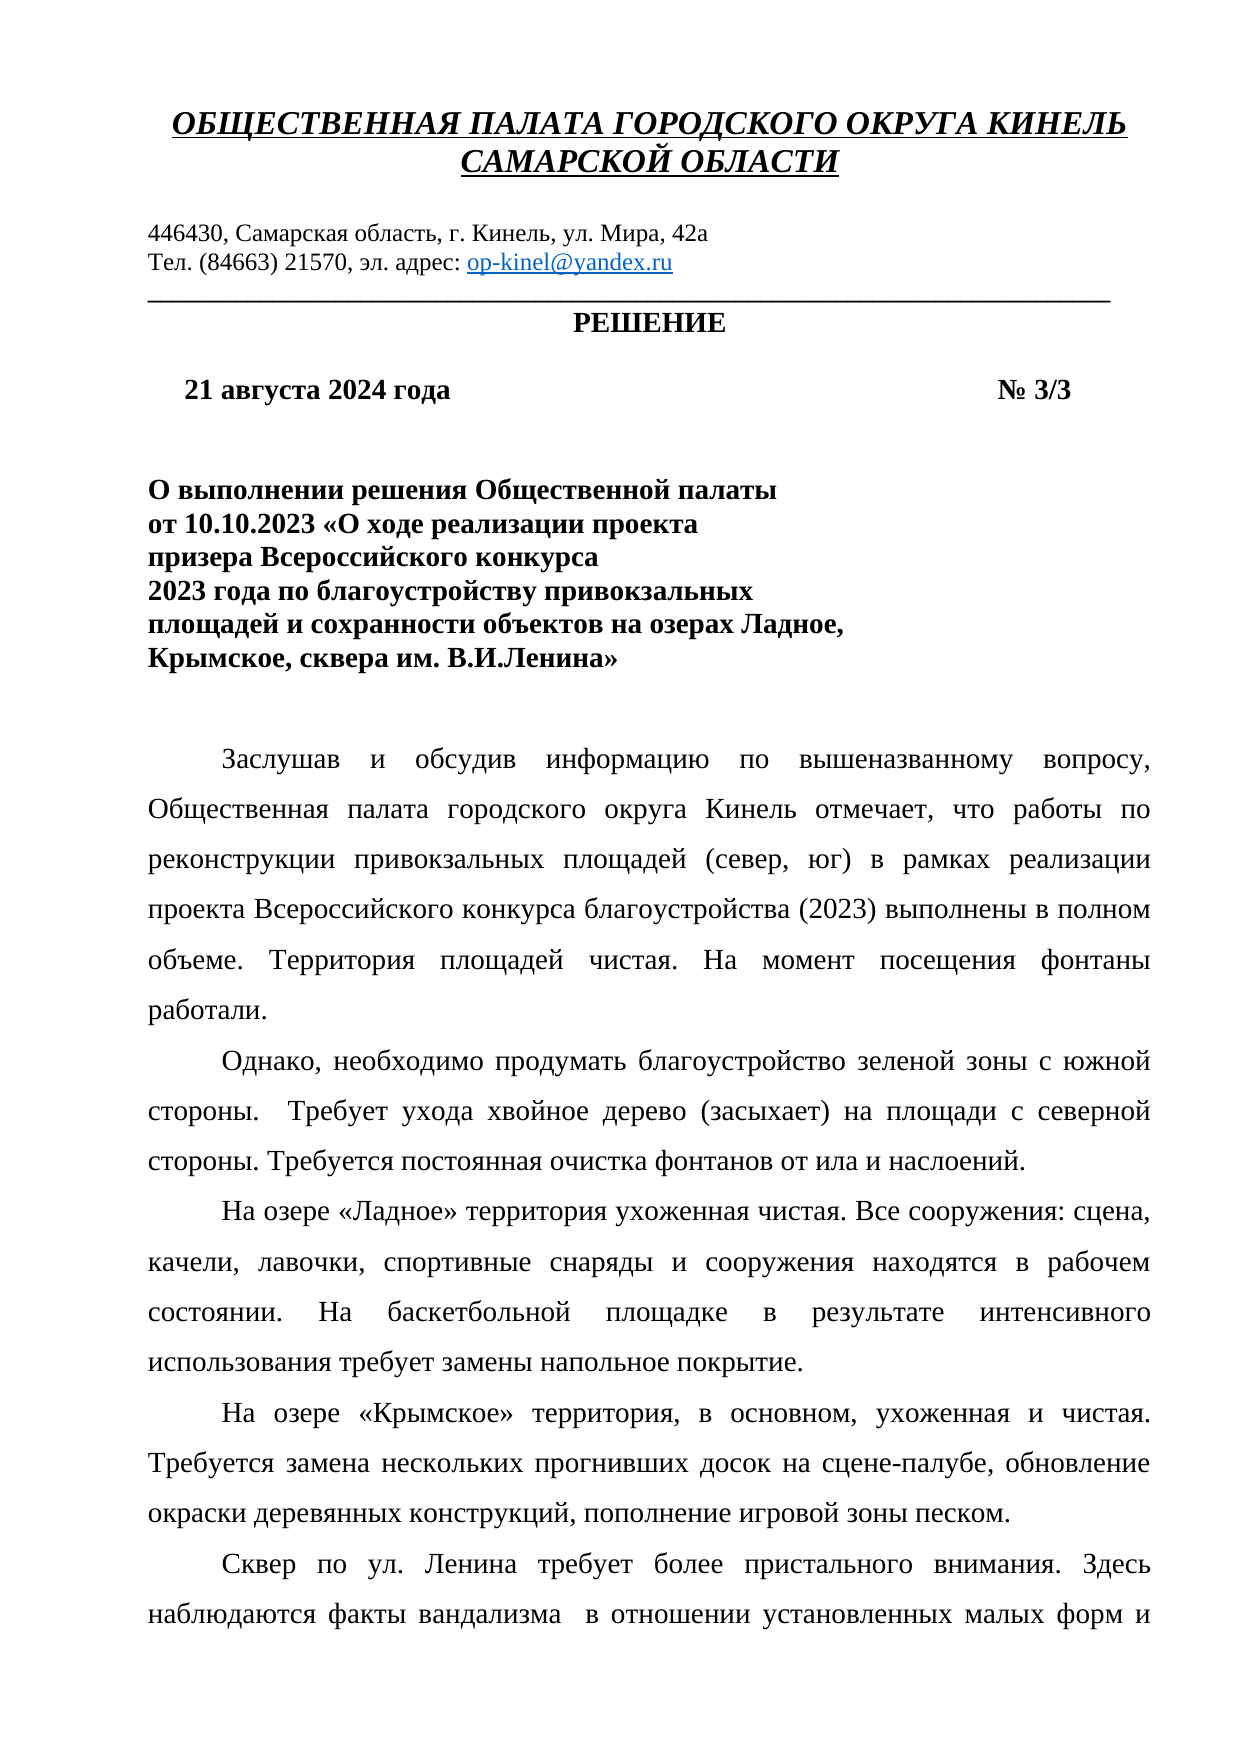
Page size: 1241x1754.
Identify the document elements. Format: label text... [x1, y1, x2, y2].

text На озере «Ладное» территория ухоженная чистая. Все сооружения: сцена, качели, лавочки, спортивные снаряды и сооружения находятся в рабочем состоянии. На баскетбольной площадке в результате интенсивного использования требует замены напольное покрытие. [148, 1193, 1152, 1378]
text 446430, Самарская область, г. Кинель, ул. Мира, 42а [148, 218, 1152, 247]
text площадей и сохранности объектов на озерах Ладное, [148, 607, 1152, 640]
text На озере «Крымское» территория, в основном, ухоженная и чистая. Требуется замена нескольких прогнивших досок на сцене-палубе, обновление окраски деревянных конструкций, пополнение игровой зоны песком. [148, 1395, 1152, 1529]
text Заслушав и обсудив информацию по вышеназванному вопросу, Общественная палата городского округа Кинель отмечает, что работы по реконструкции привокзальных площадей (север, юг) в рамках реализации проекта Всероссийского конкурса благоустройства (2023) выполнены в полном объеме. Территория площадей чистая. На момент посещения фонтаны работали. [148, 741, 1152, 1026]
text ОБЩЕСТВЕННАЯ ПАЛАТА ГОРОДСКОГО ОКРУГА КИНЕЛЬ САМАРСКОЙ ОБЛАСТИ [148, 103, 1152, 180]
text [148, 1546, 1152, 1629]
text призера Всероссийского конкурса [148, 539, 1152, 573]
text от 10.10.2023 «О ходе реализации проекта [148, 506, 1152, 539]
text О выполнении решения Общественной палаты [148, 472, 1152, 506]
text Крымское, сквера им. В.И.Ленина» [148, 640, 1152, 674]
text 21 августа 2024 года № 3/3 [148, 372, 1152, 405]
text РЕШЕНИЕ [148, 305, 1152, 338]
text _____________________________________________________________________________ [148, 276, 1152, 305]
text Тел. (84663) 21570, эл. адрес: op-kinel@yandex.ru [148, 247, 1152, 276]
text 2023 года по благоустройству привокзальных [148, 573, 1152, 607]
text Однако, необходимо продумать благоустройство зеленой зоны с южной стороны. Требует ухода хвойное дерево (засыхает) на площади с северной стороны. Требуется постоянная очистка фонтанов от ила и наслоений. [148, 1043, 1152, 1177]
